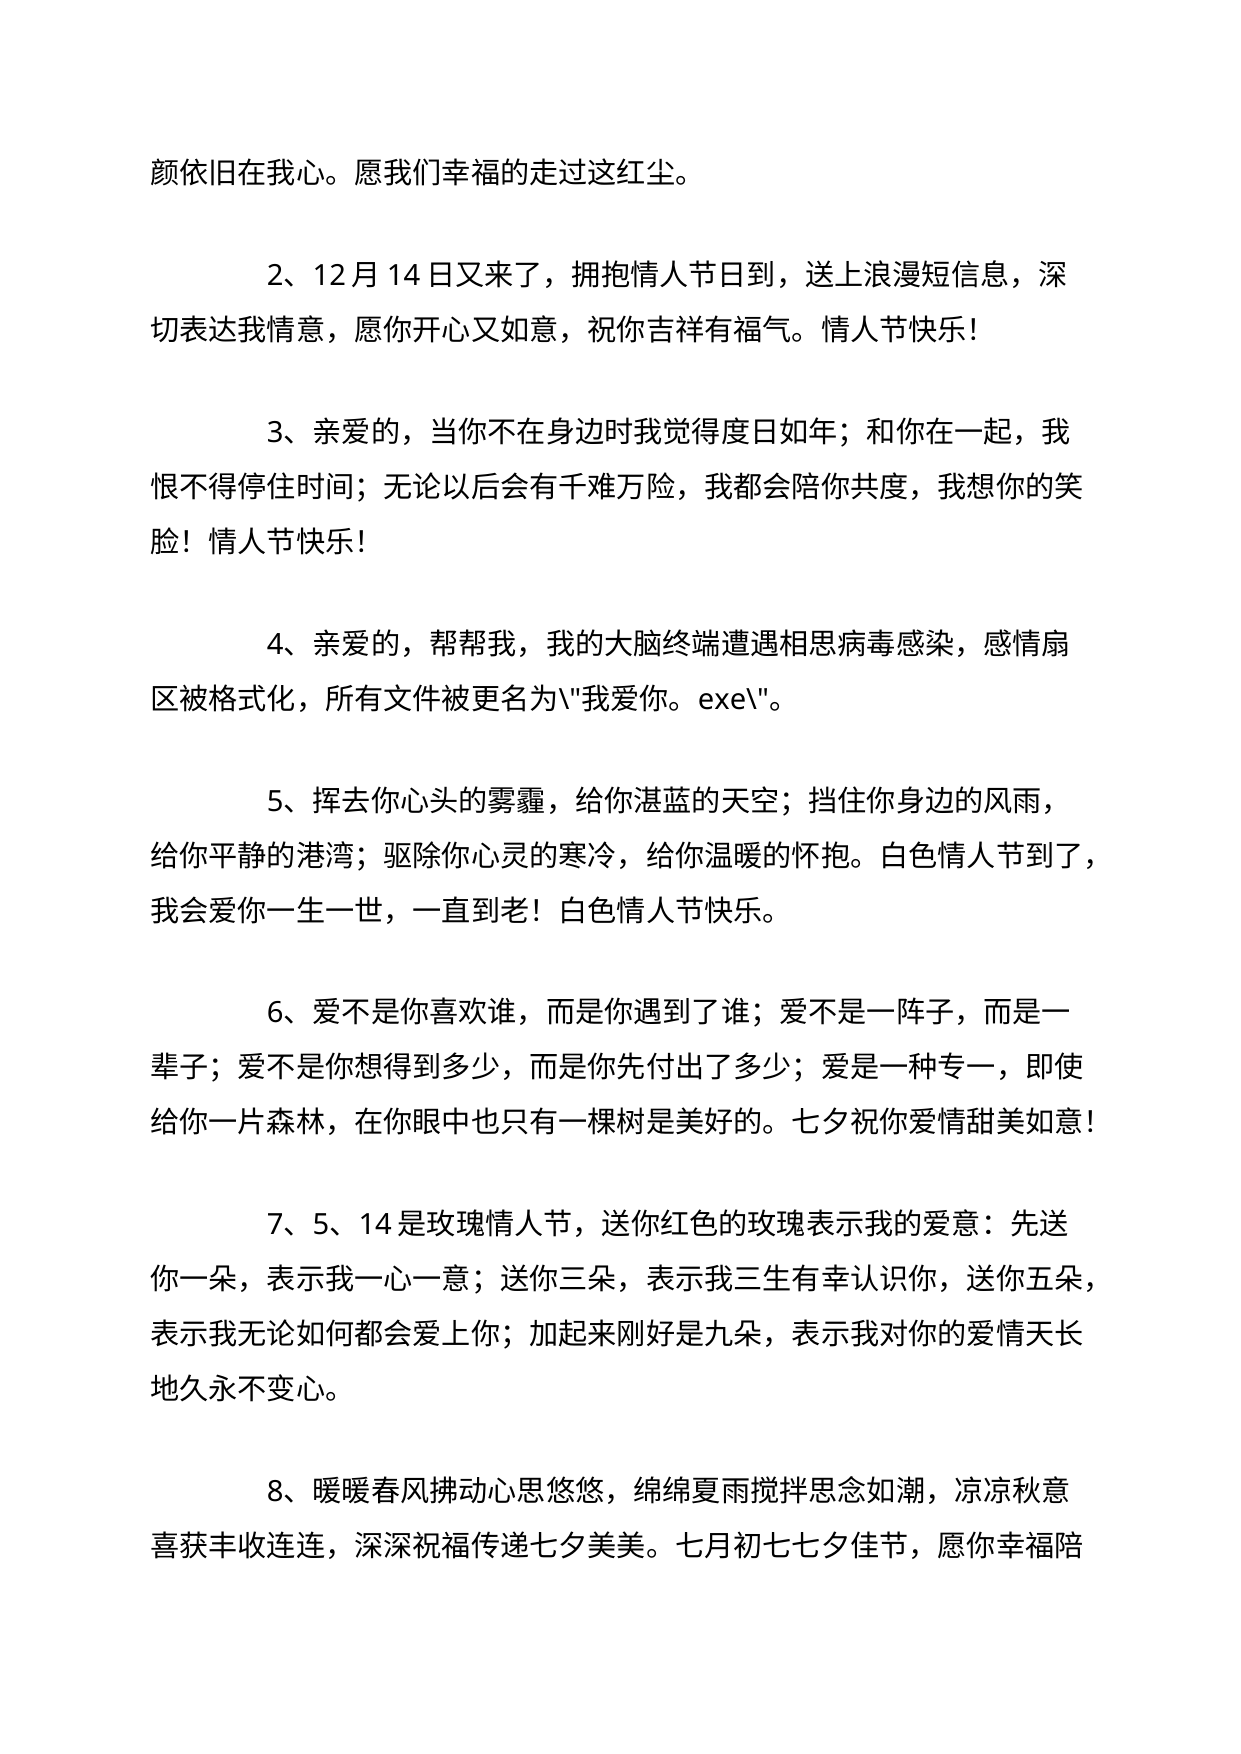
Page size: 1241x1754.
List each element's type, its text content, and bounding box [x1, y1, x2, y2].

text 5、挥去你心头的雾霾，给你湛蓝的天空；挡住你身边的风雨，给你平静的港湾；驱除你心灵的寒冷，给你温暖的怀抱。白色情人节到了，我会爱你一生一世，一直到老！白色情人节快乐。 [150, 777, 1090, 929]
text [150, 150, 1090, 192]
text 2、12月14日又来了，拥抱情人节日到，送上浪漫短信息，深切表达我情意，愿你开心又如意，祝你吉祥有福气。情人节快乐！ [150, 252, 1090, 349]
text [150, 1467, 1090, 1564]
text 7、5、14是玫瑰情人节，送你红色的玫瑰表示我的爱意：先送你一朵，表示我一心一意；送你三朵，表示我三生有幸认识你，送你五朵，表示我无论如何都会爱上你；加起来刚好是九朵，表示我对你的爱情天长地久永不变心。 [150, 1201, 1090, 1408]
text 6、爱不是你喜欢谁，而是你遇到了谁；爱不是一阵子，而是一辈子；爱不是你想得到多少，而是你先付出了多少；爱是一种专一，即使给你一片森林，在你眼中也只有一棵树是美好的。七夕祝你爱情甜美如意！ [150, 989, 1090, 1141]
text 3、亲爱的，当你不在身边时我觉得度日如年；和你在一起，我恨不得停住时间；无论以后会有千难万险，我都会陪你共度，我想你的笑脸！情人节快乐！ [150, 408, 1090, 561]
text 4、亲爱的，帮帮我，我的大脑终端遭遇相思病毒感染，感情扇区被格式化，所有文件被更名为\"我爱你。exe\"。 [150, 620, 1090, 718]
